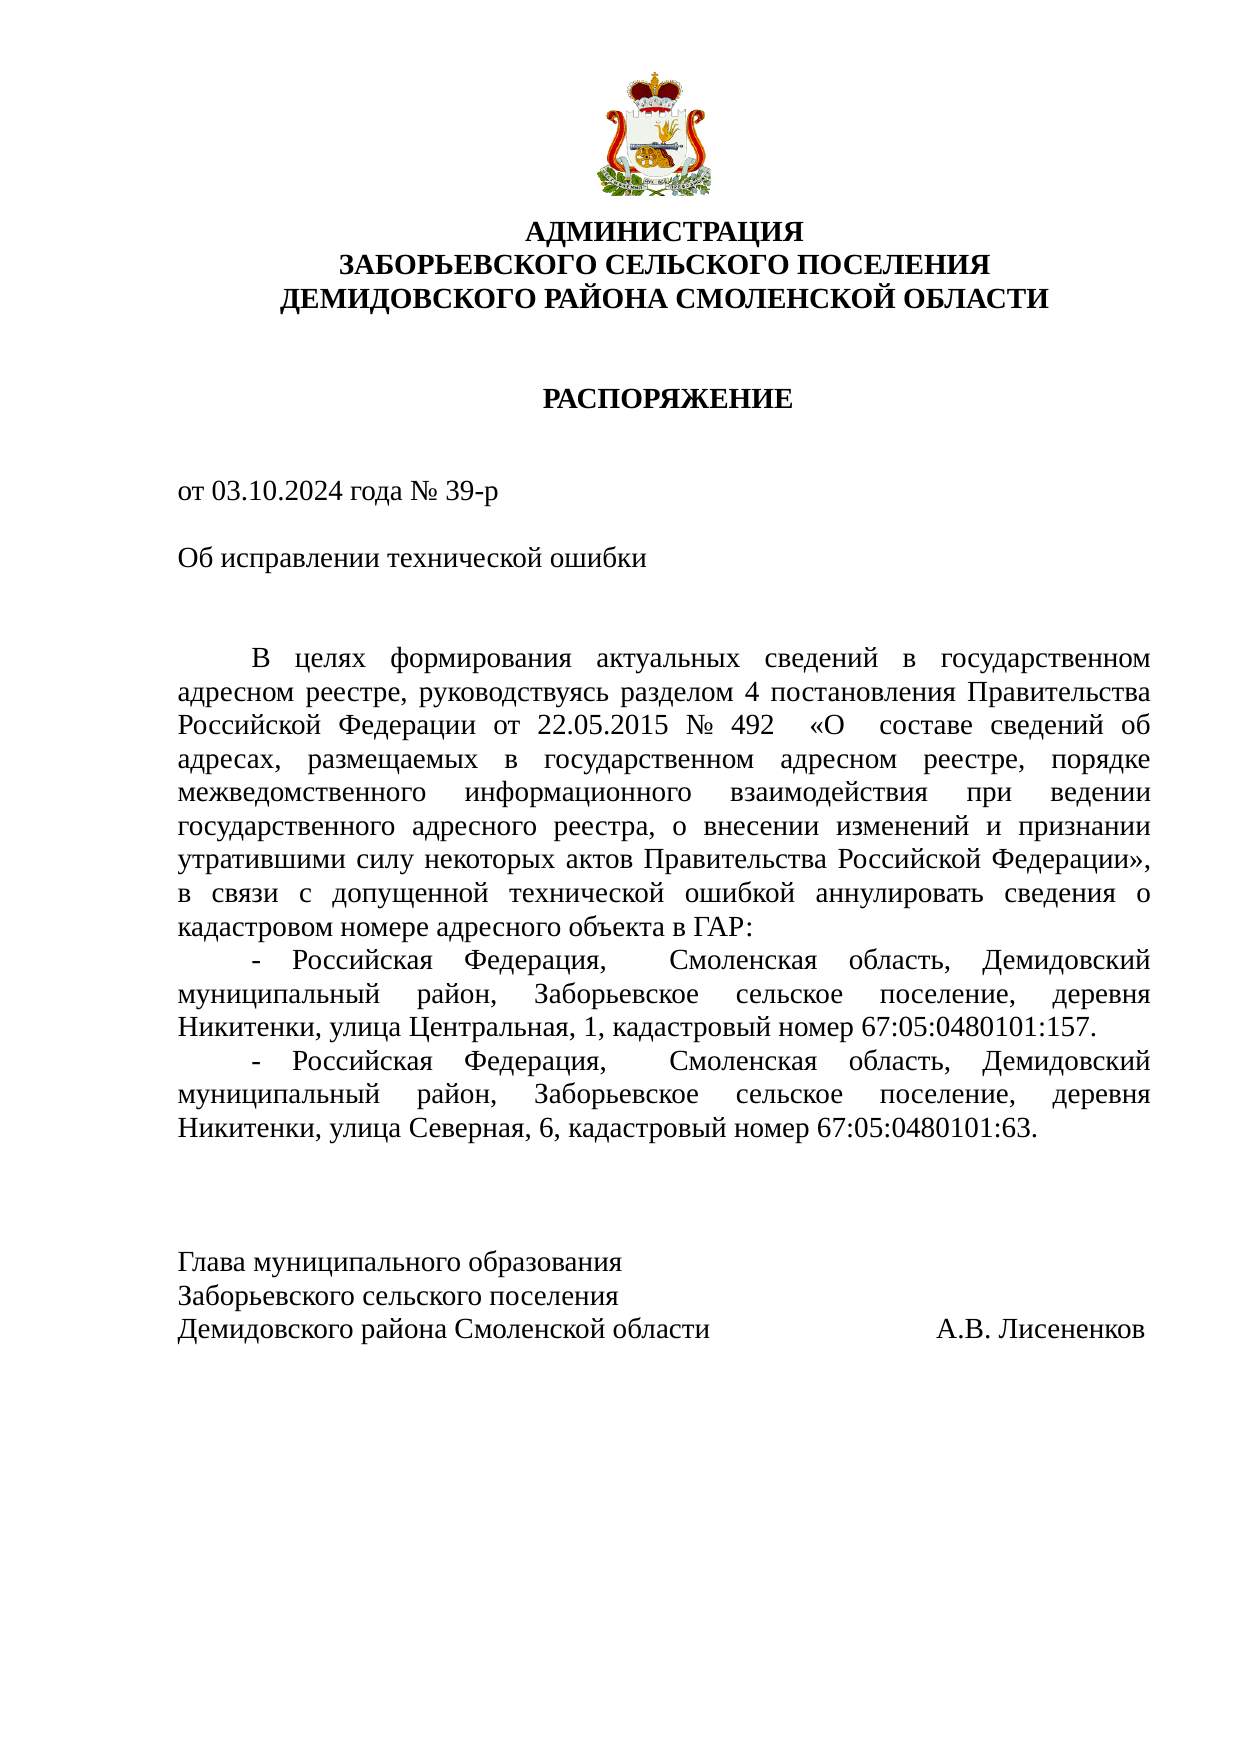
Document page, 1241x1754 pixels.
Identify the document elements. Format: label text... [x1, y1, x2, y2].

text ЗАБОРЬЕВСКОГО СЕЛЬСКОГО ПОСЕЛЕНИЯ [177, 247, 1152, 281]
text В целях формирования актуальных сведений в государственном адресном реестре, руководствуясь разделом 4 постановления Правительства Российской Федерации от 22.05.2015 № 492 «О составе сведений об адресах, размещаемых в государственном адресном реестре, порядке межведомственного информационного взаимодействия при ведении государственного адресного реестра, о внесении изменений и признании утратившими силу некоторых актов Правительства Российской Федерации», в связи с допущенной технической ошибкой аннулировать сведения о кадастровом номере адресного объекта в ГАР: [177, 640, 1152, 942]
text Демидовского района Смоленской области А.В. Лисененков [177, 1311, 1152, 1345]
text от 03.10.2024 года № 39-р [177, 473, 1152, 506]
text Глава муниципального образования [177, 1244, 1152, 1278]
picture [595, 70, 711, 196]
text - Российская Федерация, Смоленская область, Демидовский муниципальный район, Заборьевское сельское поселение, деревня Никитенки, улица Центральная, 1, кадастровый номер 67:05:0480101:157. [177, 942, 1152, 1043]
subtitle РАСПОРЯЖЕНИЕ [177, 382, 1152, 415]
table_header Об исправлении технической ошибки [166, 540, 679, 573]
text Заборьевского сельского поселения [177, 1278, 1152, 1311]
text АДМИНИСТРАЦИЯ [177, 214, 1152, 247]
text ДЕМИДОВСКОГО РАЙОНА СМОЛЕНСКОЙ ОБЛАСТИ [177, 281, 1152, 314]
text - Российская Федерация, Смоленская область, Демидовский муниципальный район, Заборьевское сельское поселение, деревня Никитенки, улица Северная, 6, кадастровый номер 67:05:0480101:63. [177, 1043, 1152, 1143]
